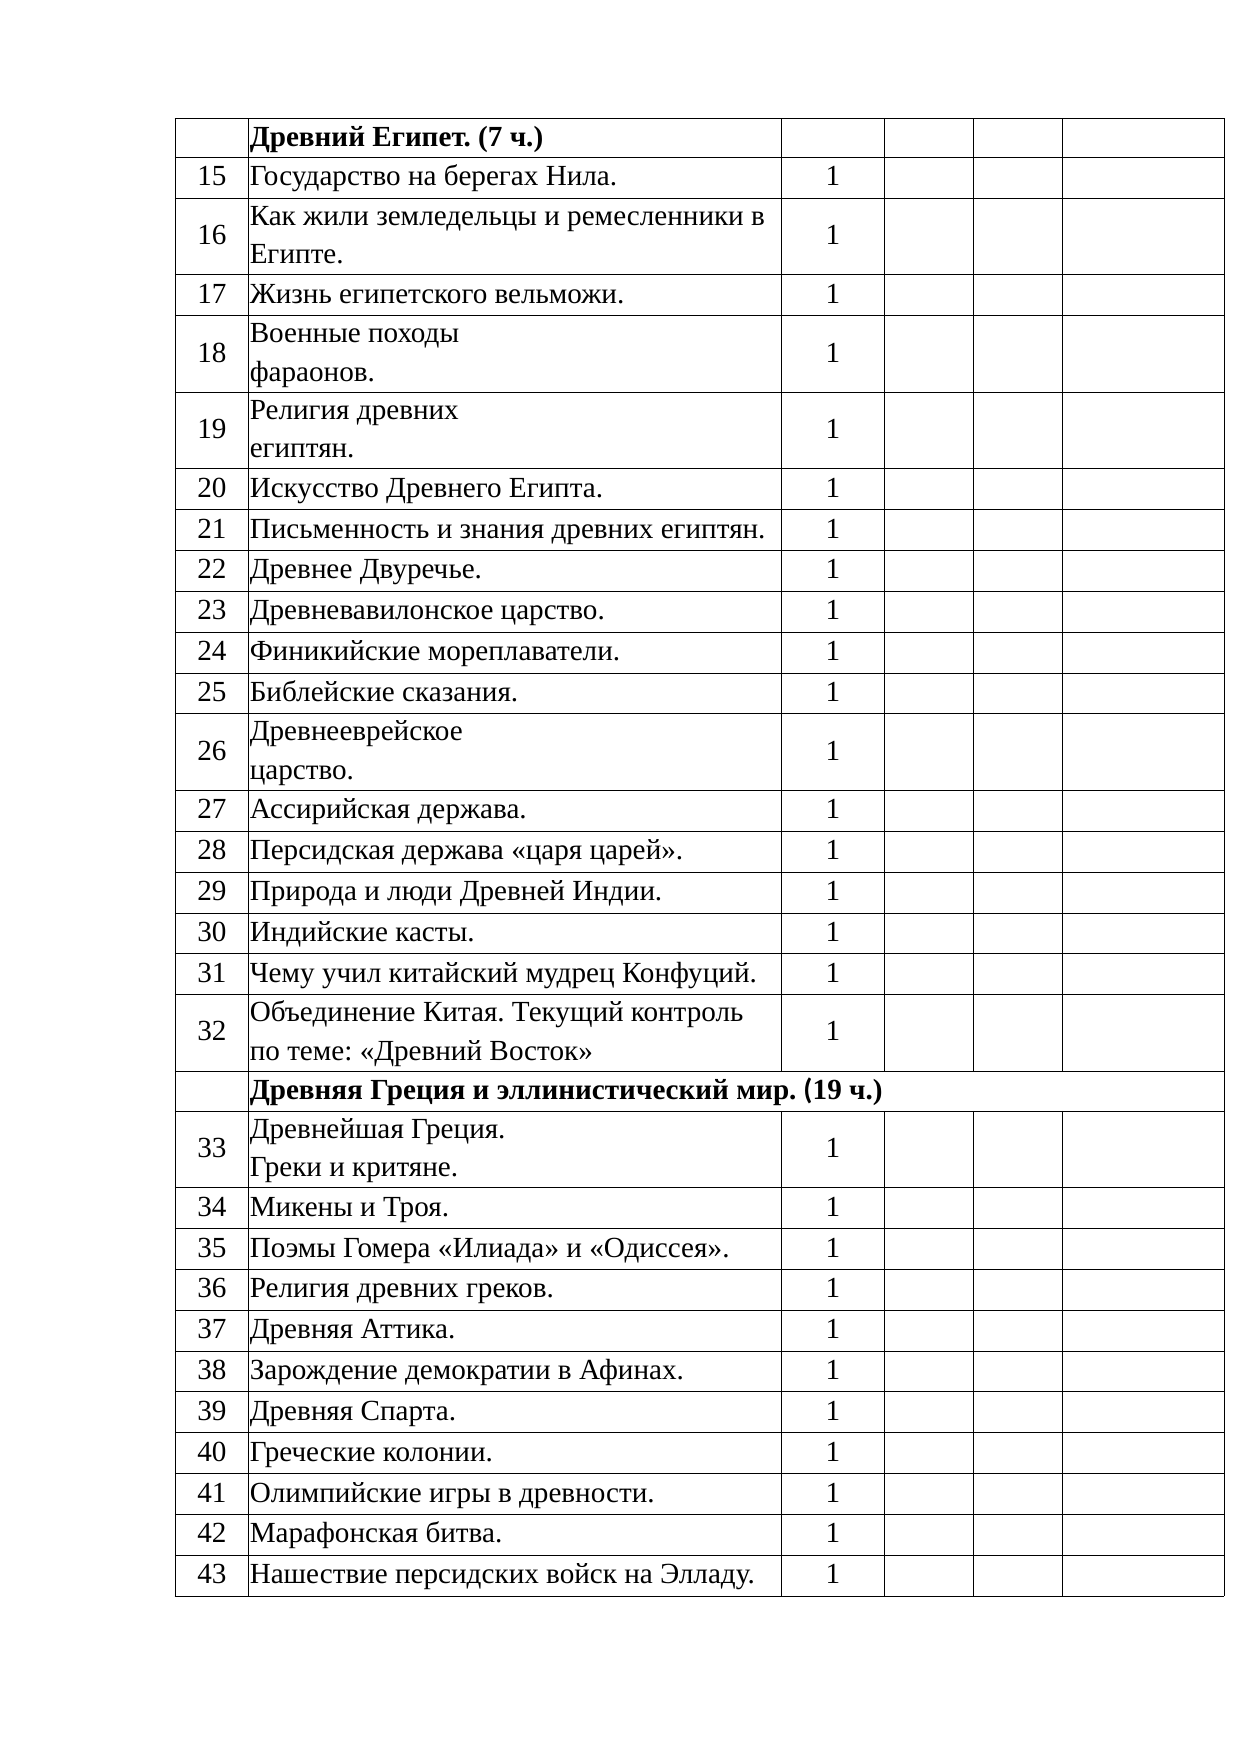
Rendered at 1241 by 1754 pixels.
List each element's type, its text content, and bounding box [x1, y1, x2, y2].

table_cell [885, 393, 973, 468]
table_cell 16 [176, 199, 248, 274]
table_cell 41 [176, 1474, 248, 1514]
table_cell 1 [782, 954, 884, 994]
table_cell [1063, 393, 1224, 468]
table_cell 30 [176, 914, 248, 953]
table_cell 1 [782, 199, 884, 274]
table_cell 1 [782, 674, 884, 713]
table_cell [974, 954, 1062, 994]
table_cell Древневавилонское царство. [249, 592, 781, 632]
table_cell [782, 119, 884, 157]
table_cell [1063, 714, 1224, 790]
table_cell 1 [782, 791, 884, 831]
table_cell 43 [176, 1556, 248, 1596]
table_cell Природа и люди Древней Индии. [249, 873, 781, 912]
table_cell Жизнь египетского вельможи. [249, 275, 781, 315]
table_cell 37 [176, 1311, 248, 1351]
table_cell [885, 791, 973, 831]
table_cell 1 [782, 158, 884, 198]
table_cell 1 [782, 1188, 884, 1228]
table_cell [885, 954, 973, 994]
table_cell 1 [782, 1515, 884, 1555]
table_cell [1063, 1433, 1224, 1473]
table_cell 26 [176, 714, 248, 790]
table_cell 32 [176, 995, 248, 1071]
table_cell 18 [176, 316, 248, 392]
table_cell Древнейшая Греция. Греки и критяне. [249, 1112, 781, 1187]
table_cell [1063, 1392, 1224, 1432]
table_cell [1063, 914, 1224, 953]
table_cell [885, 1352, 973, 1391]
table_cell [974, 1311, 1062, 1351]
table_cell [974, 275, 1062, 315]
table_cell 1 [782, 393, 884, 468]
table_cell Греческие колонии. [249, 1433, 781, 1473]
table_cell [885, 1188, 973, 1228]
table_cell [176, 1072, 248, 1111]
table_cell [885, 1433, 973, 1473]
table_cell 1 [782, 275, 884, 315]
table_cell [885, 995, 973, 1071]
table_cell Древняя Аттика. [249, 1311, 781, 1351]
table_cell Искусство Древнего Египта. [249, 469, 781, 509]
table_cell [1063, 1474, 1224, 1514]
table_cell [974, 1188, 1062, 1228]
table_cell 25 [176, 674, 248, 713]
table_cell 1 [782, 873, 884, 912]
table_cell Как жили земледельцы и ремесленники в Египте. [249, 199, 781, 274]
table_cell [974, 1270, 1062, 1310]
table_cell [1063, 633, 1224, 672]
table_cell [974, 119, 1062, 157]
table_cell [885, 1112, 973, 1187]
table_cell [974, 158, 1062, 198]
table_cell Религия древних египтян. [249, 393, 781, 468]
table_cell Ассирийская держава. [249, 791, 781, 831]
table_cell [885, 119, 973, 157]
table_cell [974, 469, 1062, 509]
table_cell [974, 1474, 1062, 1514]
table_cell 24 [176, 633, 248, 672]
table_cell 1 [782, 714, 884, 790]
table_cell Древняя Спарта. [249, 1392, 781, 1432]
table_cell [885, 714, 973, 790]
table_cell 42 [176, 1515, 248, 1555]
table_cell 31 [176, 954, 248, 994]
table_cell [249, 119, 781, 157]
table_cell 1 [782, 1352, 884, 1391]
table_cell 1 [782, 592, 884, 632]
table_cell 33 [176, 1112, 248, 1187]
table_cell Чему учил китайский мудрец Конфуций. [249, 954, 781, 994]
table_cell [885, 316, 973, 392]
table_cell 35 [176, 1229, 248, 1269]
table_cell 34 [176, 1188, 248, 1228]
table_cell [885, 1311, 973, 1351]
table_cell [974, 1556, 1062, 1596]
table_cell 1 [782, 1270, 884, 1310]
table_cell [885, 1556, 973, 1596]
table_cell [1063, 1556, 1224, 1596]
table_cell [974, 1515, 1062, 1555]
table_cell Микены и Троя. [249, 1188, 781, 1228]
table_cell 1 [782, 1112, 884, 1187]
table_cell [974, 633, 1062, 672]
table_cell [974, 1433, 1062, 1473]
table_cell [885, 551, 973, 591]
table_cell Древняя Греция и эллинистический мир. (19 ч.) [249, 1072, 1224, 1111]
table_cell [885, 873, 973, 912]
table_cell Персидская держава «царя царей». [249, 832, 781, 872]
table_cell 29 [176, 873, 248, 912]
table_cell [885, 275, 973, 315]
table_cell [1063, 1112, 1224, 1187]
table_cell [885, 592, 973, 632]
table_cell [974, 832, 1062, 872]
table_cell [1063, 551, 1224, 591]
table_cell 1 [782, 633, 884, 672]
table_cell Библейские сказания. [249, 674, 781, 713]
table_cell [885, 914, 973, 953]
table_cell [974, 1229, 1062, 1269]
table_cell Олимпийские игры в древности. [249, 1474, 781, 1514]
table_cell 1 [782, 510, 884, 550]
table_cell 20 [176, 469, 248, 509]
table_cell 1 [782, 316, 884, 392]
table_cell Поэмы Гомера «Илиада» и «Одиссея». [249, 1229, 781, 1269]
table_cell [885, 832, 973, 872]
table_cell [974, 1392, 1062, 1432]
table_cell 1 [782, 1311, 884, 1351]
table_cell [885, 633, 973, 672]
table_cell [1063, 674, 1224, 713]
table_cell [885, 1270, 973, 1310]
table_cell [1063, 832, 1224, 872]
table_cell Военные походы фараонов. [249, 316, 781, 392]
table_cell 28 [176, 832, 248, 872]
table_cell 1 [782, 1474, 884, 1514]
table_cell 1 [782, 1392, 884, 1432]
table_cell [1063, 199, 1224, 274]
table_cell 19 [176, 393, 248, 468]
table_cell Древнее Двуречье. [249, 551, 781, 591]
table_cell [974, 873, 1062, 912]
table_cell Объединение Китая. Текущий контроль по теме: «Древний Восток» [249, 995, 781, 1071]
table_cell [1063, 1188, 1224, 1228]
table_cell Письменность и знания древних египтян. [249, 510, 781, 550]
table_cell 40 [176, 1433, 248, 1473]
table_cell [885, 1392, 973, 1432]
table_cell [885, 1474, 973, 1514]
table_cell 39 [176, 1392, 248, 1432]
table_cell [974, 995, 1062, 1071]
table_cell [1063, 1229, 1224, 1269]
table_cell [974, 914, 1062, 953]
table_cell 1 [782, 1433, 884, 1473]
table_cell Марафонская битва. [249, 1515, 781, 1555]
table_cell [885, 469, 973, 509]
table_cell [1063, 1270, 1224, 1310]
table_cell [1063, 873, 1224, 912]
table_cell 1 [782, 914, 884, 953]
table_cell [974, 393, 1062, 468]
table_cell [974, 199, 1062, 274]
table_cell 23 [176, 592, 248, 632]
table_cell Финикийские мореплаватели. [249, 633, 781, 672]
table_cell [1063, 1352, 1224, 1391]
table_cell 1 [782, 1229, 884, 1269]
table_cell [885, 674, 973, 713]
table_cell [974, 592, 1062, 632]
table_cell 36 [176, 1270, 248, 1310]
table_cell Религия древних греков. [249, 1270, 781, 1310]
table_cell [1063, 954, 1224, 994]
table_cell 1 [782, 995, 884, 1071]
table_cell [1063, 1311, 1224, 1351]
table_cell [1063, 316, 1224, 392]
table_cell [974, 551, 1062, 591]
table_cell [974, 1352, 1062, 1391]
table_cell [885, 158, 973, 198]
table_cell [1063, 510, 1224, 550]
table_cell [885, 1229, 973, 1269]
table_cell [1063, 469, 1224, 509]
table_cell Индийские касты. [249, 914, 781, 953]
table_cell 27 [176, 791, 248, 831]
table_cell [885, 1515, 973, 1555]
table_cell [974, 510, 1062, 550]
table_cell 21 [176, 510, 248, 550]
table_cell [974, 674, 1062, 713]
table_cell Государство на берегах Нила. [249, 158, 781, 198]
table_cell [974, 316, 1062, 392]
table_cell [1063, 1515, 1224, 1555]
table_cell Нашествие персидских войск на Элладу. [249, 1556, 781, 1596]
table_cell [1063, 275, 1224, 315]
table_cell 1 [782, 1556, 884, 1596]
table_cell Зарождение демократии в Афинах. [249, 1352, 781, 1391]
table_cell [974, 714, 1062, 790]
table_cell Древнееврейское царство. [249, 714, 781, 790]
table_cell [1063, 995, 1224, 1071]
table_cell [974, 791, 1062, 831]
table_cell [176, 119, 248, 157]
table_cell [1063, 158, 1224, 198]
table_cell [1063, 592, 1224, 632]
table_cell 22 [176, 551, 248, 591]
table_cell [974, 1112, 1062, 1187]
table_cell [885, 199, 973, 274]
table_cell 1 [782, 469, 884, 509]
table_cell 1 [782, 551, 884, 591]
table_cell [1063, 791, 1224, 831]
table_cell 17 [176, 275, 248, 315]
table_cell 1 [782, 832, 884, 872]
table_cell [885, 510, 973, 550]
table_cell 38 [176, 1352, 248, 1391]
table_cell [1063, 119, 1224, 157]
table_cell 15 [176, 158, 248, 198]
